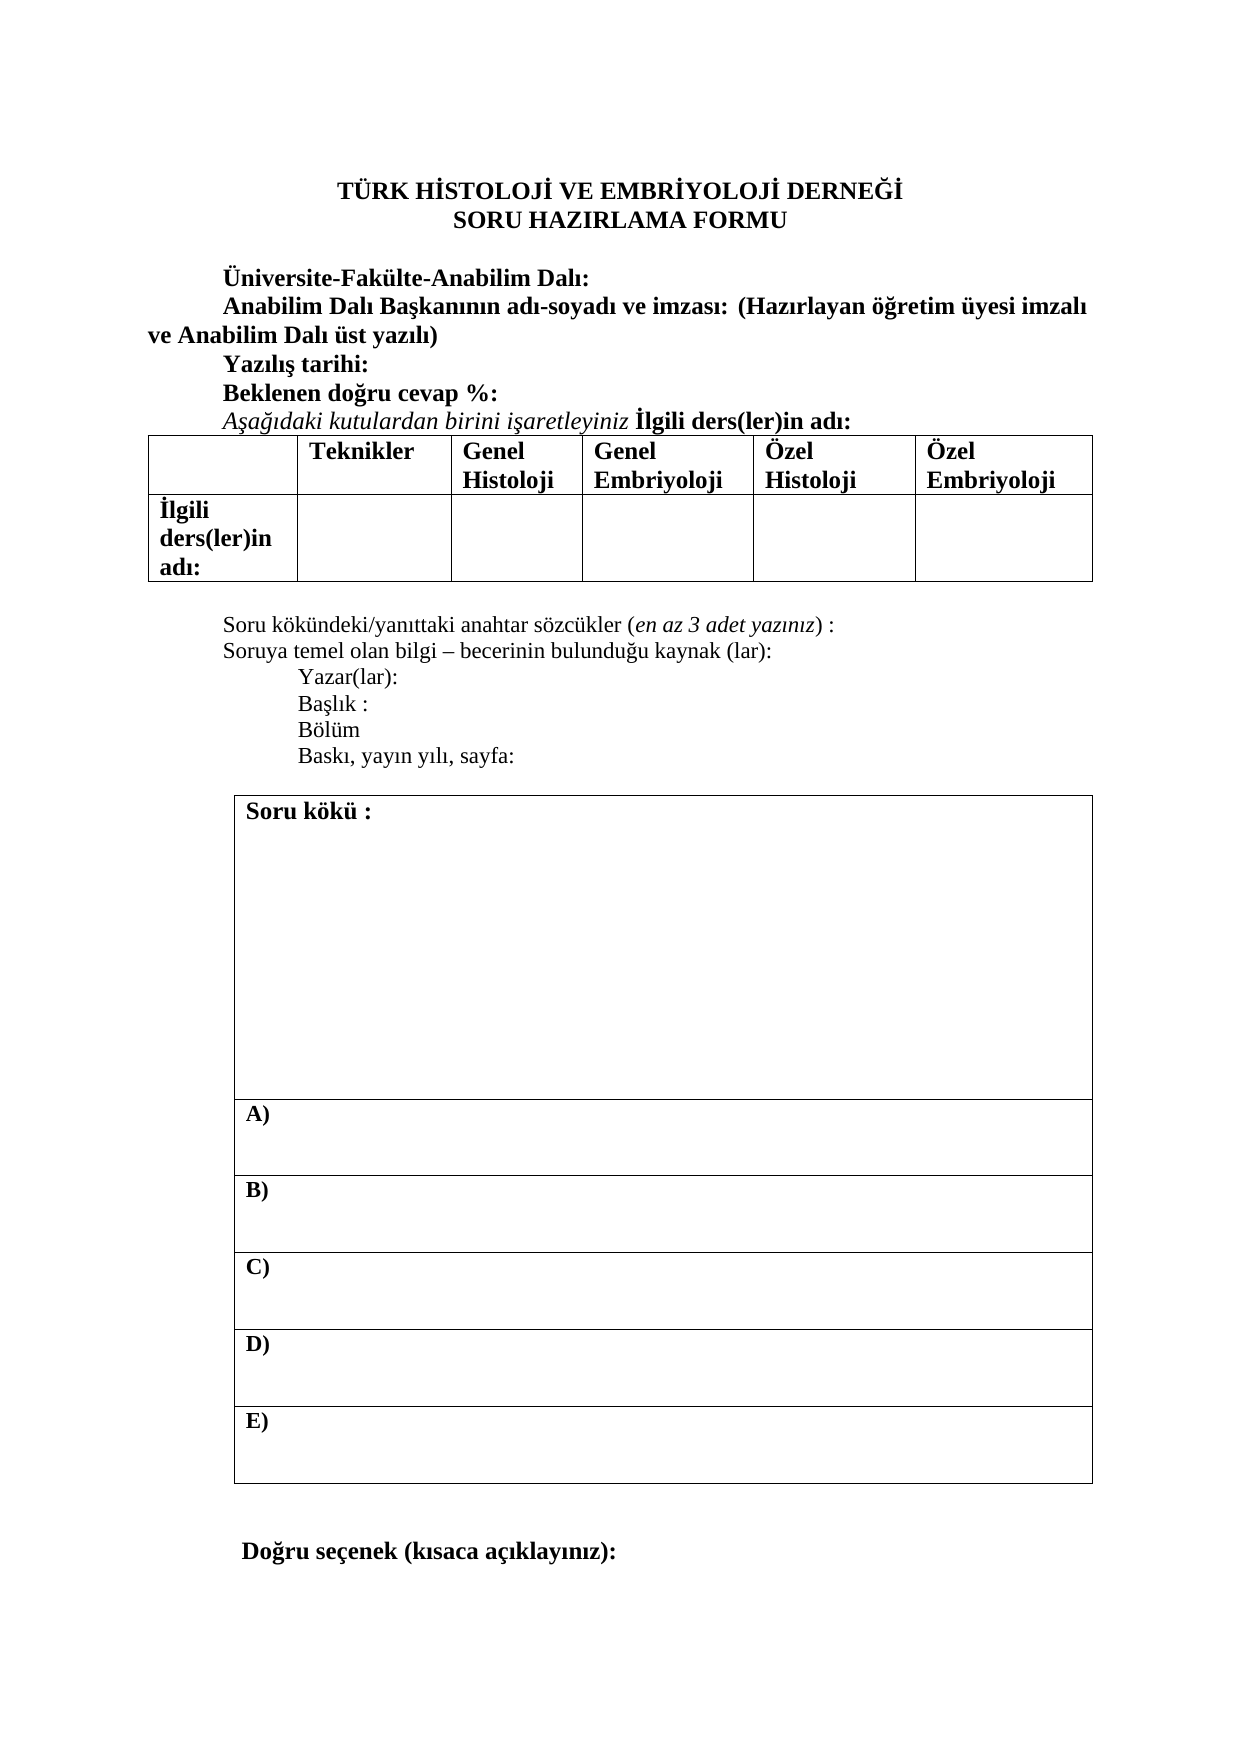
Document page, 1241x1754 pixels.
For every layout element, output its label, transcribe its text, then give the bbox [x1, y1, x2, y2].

table_cell A) [235, 1100, 1092, 1175]
table_cell B) [235, 1176, 1092, 1252]
table_cell E) [235, 1407, 1092, 1482]
text Soru kökündeki/yanıttaki anahtar sözcükler (en az 3 adet yazınız) : [223, 611, 1093, 637]
table_cell İlgili ders(ler)in adı: [149, 495, 297, 581]
text TÜRK HİSTOLOJİ VE EMBRİYOLOJİ DERNEĞİ [148, 176, 1093, 205]
text Yazar(lar): [223, 663, 1093, 690]
table_cell [583, 495, 753, 581]
table_cell D) [235, 1330, 1092, 1406]
table_header [149, 436, 297, 494]
text Beklenen doğru cevap %: [148, 378, 1093, 406]
text Aşağıdaki kutulardan birini işaretleyiniz İlgili ders(ler)in adı: [148, 406, 1093, 435]
table_cell [298, 495, 451, 581]
table_header Soru kökü : [235, 796, 1092, 1099]
table_header Özel Histoloji [754, 436, 915, 494]
text Üniversite-Fakülte-Anabilim Dalı: [148, 263, 1093, 291]
text Bölüm [223, 716, 1093, 742]
text Doğru seçenek (kısaca açıklayınız): [148, 1536, 1093, 1565]
text Başlık : [223, 690, 1093, 716]
table_cell [754, 495, 915, 581]
table_cell [916, 495, 1092, 581]
table_header Genel Embriyoloji [583, 436, 753, 494]
text Yazılış tarihi: [148, 349, 1093, 378]
table_cell [452, 495, 582, 581]
text Anabilim Dalı Başkanının adı-soyadı ve imzası: (Hazırlayan öğretim üyesi imzalı ve Anabilim Dalı üst yazılı) [148, 291, 1093, 349]
table_header Teknikler [298, 436, 451, 494]
text Baskı, yayın yılı, sayfa: [223, 742, 1093, 769]
table_cell C) [235, 1253, 1092, 1329]
table_header Genel Histoloji [452, 436, 582, 494]
text SORU HAZIRLAMA FORMU [148, 205, 1093, 234]
text Soruya temel olan bilgi – becerinin bulunduğu kaynak (lar): [223, 637, 1093, 663]
table_header Özel Embriyoloji [916, 436, 1092, 494]
